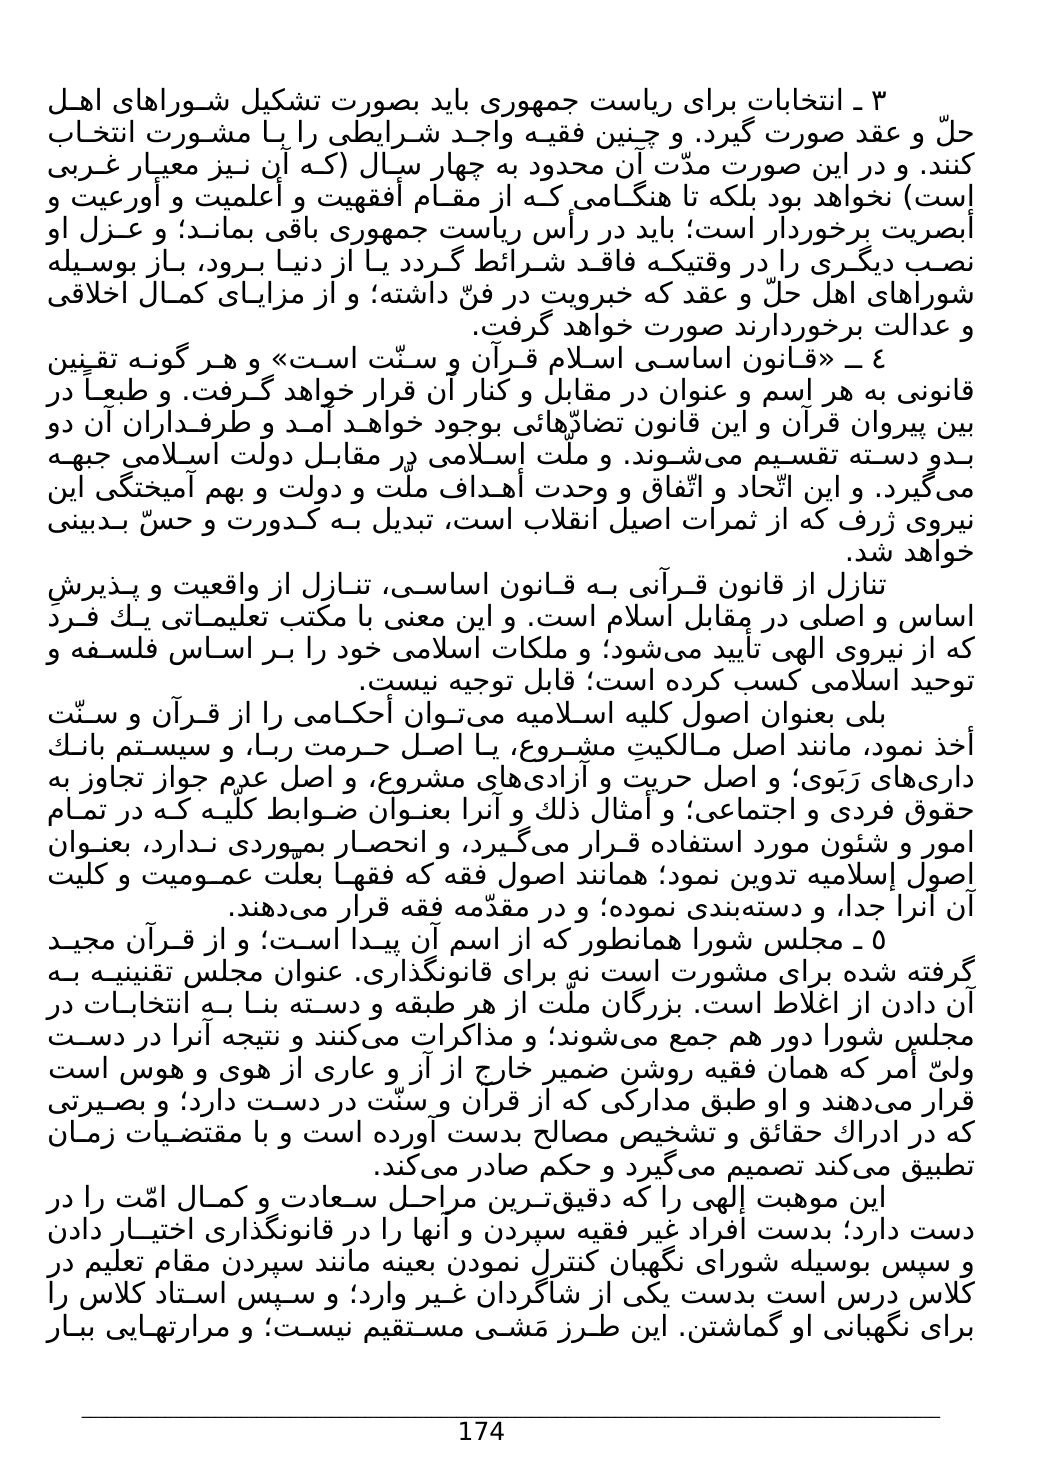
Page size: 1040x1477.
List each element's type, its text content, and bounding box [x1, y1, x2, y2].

text ٤ ـ «قانون اساسى اسلام قرآن و سنّت است» و هر گونه تقنین قانونى به هر اسم و عنوان در مقابل و كنار آن قرار خواهد گرفت. و طبعاً در بین پیروان قرآن و این قانون تضادّهائى بوجود خواهد آمد و طرفداران آن دو بدو دسته تقسیم مى‌شوند. و ملّت اسلامى در مقابل دولت اسلامى جبهه مى‌گیرد. و این اتّحاد و اتّفاق و وحدت أهداف ملّت و دولت و بهم آمیختگى این نیروى ژرف كه از ثمرات اصیل انقلاب است، تبدیل به كدورت و حسّ بدبینى خواهد شد. [47, 343, 975, 568]
text ٥ ـ مجلس شورا همانطور كه از اسم آن پیدا است؛ و از قرآن مجید گرفته شده براى مشورت است نه براى قانونگذارى. عنوان مجلس تقنینیه به آن دادن از اغلاط است. بزرگان ملّت از هر طبقه و دسته بنا به انتخابات در مجلس شورا دور هم جمع مى‌شوند؛ و مذاكرات مى‌كنند و نتیجه آنرا در دست ولىّ أمر كه همان فقیه روشن ضمیر خارج از آز و عارى از هوى و هوس است قرار مى‌دهند و او طبق مداركى كه از قرآن و سنّت در دست دارد؛ و بصیرتى كه در ادراك حقائق و تشخیص مصالح بدست آورده است و با مقتضیات زمان تطبیق مى‌كند تصمیم مى‌گیرد و حكم صادر مى‌كند. [47, 923, 975, 1182]
text ٣ ـ انتخابات براى ریاست جمهورى باید بصورت تشكیل شوراهاى اهل حلّ و عقد صورت گیرد. و چنین فقیه واجد شرایطى را با مشورت انتخاب كنند. و در این صورت مدّت آن محدود به چهار سال (كه آن نیز معیار غربى است) نخواهد بود بلكه تا هنگامى كه از مقام أفقهیت و أعلمیت و أورعیت و أبصریت برخوردار است؛ باید در رأس ریاست جمهورى باقى بماند؛ و عزل او نصب دیگرى را در وقتیكه فاقد شرائط گردد یا از دنیا برود، باز بوسیله شوراهاى اهل حلّ و عقد كه خبرویت در فنّ داشته؛ و از مزایاى كمال اخلاقى و عدالت برخوردارند صورت خواهد گرفت. [47, 84, 975, 343]
text بلى بعنوان اصول كلیه اسلامیه مى‌توان أحكامى را از قرآن و سنّت أخذ نمود، مانند اصل مالكیتِ مشروع، یا اصل حرمت ربا، و سیستم بانك دارى‌هاى رَبَوى؛ و اصل حریت و آزادى‌هاى مشروع، و اصل عدم جواز تجاوز به حقوق فردى و اجتماعى؛ و أمثال ذلك و آنرا بعنوان ضوابط كلّیه كه در تمام امور و شئون مورد استفاده قرار مى‌گیرد، و انحصار بموردى ندارد، بعنوان اصول إسلامیه تدوین نمود؛ همانند اصول فقه كه فقها بعلّت عمومیت و كلیت آن آنرا جدا، و دسته‌بندى نموده؛ و در مقدّمه فقه قرار مى‌دهند. [47, 698, 975, 923]
text تنازل از قانون قرآنى به قانون اساسى، تنازل از واقعیت و پذیرشِ اساس و اصلى در مقابل اسلام است. و این معنى با مكتب تعلیماتى یك فرد كه از نیروى الهى تأیید مى‌شود؛ و ملكات اسلامى خود را بر اساس فلسفه و توحید اسلامى كسب كرده است؛ قابل توجیه نیست. [47, 568, 975, 698]
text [47, 1182, 975, 1343]
